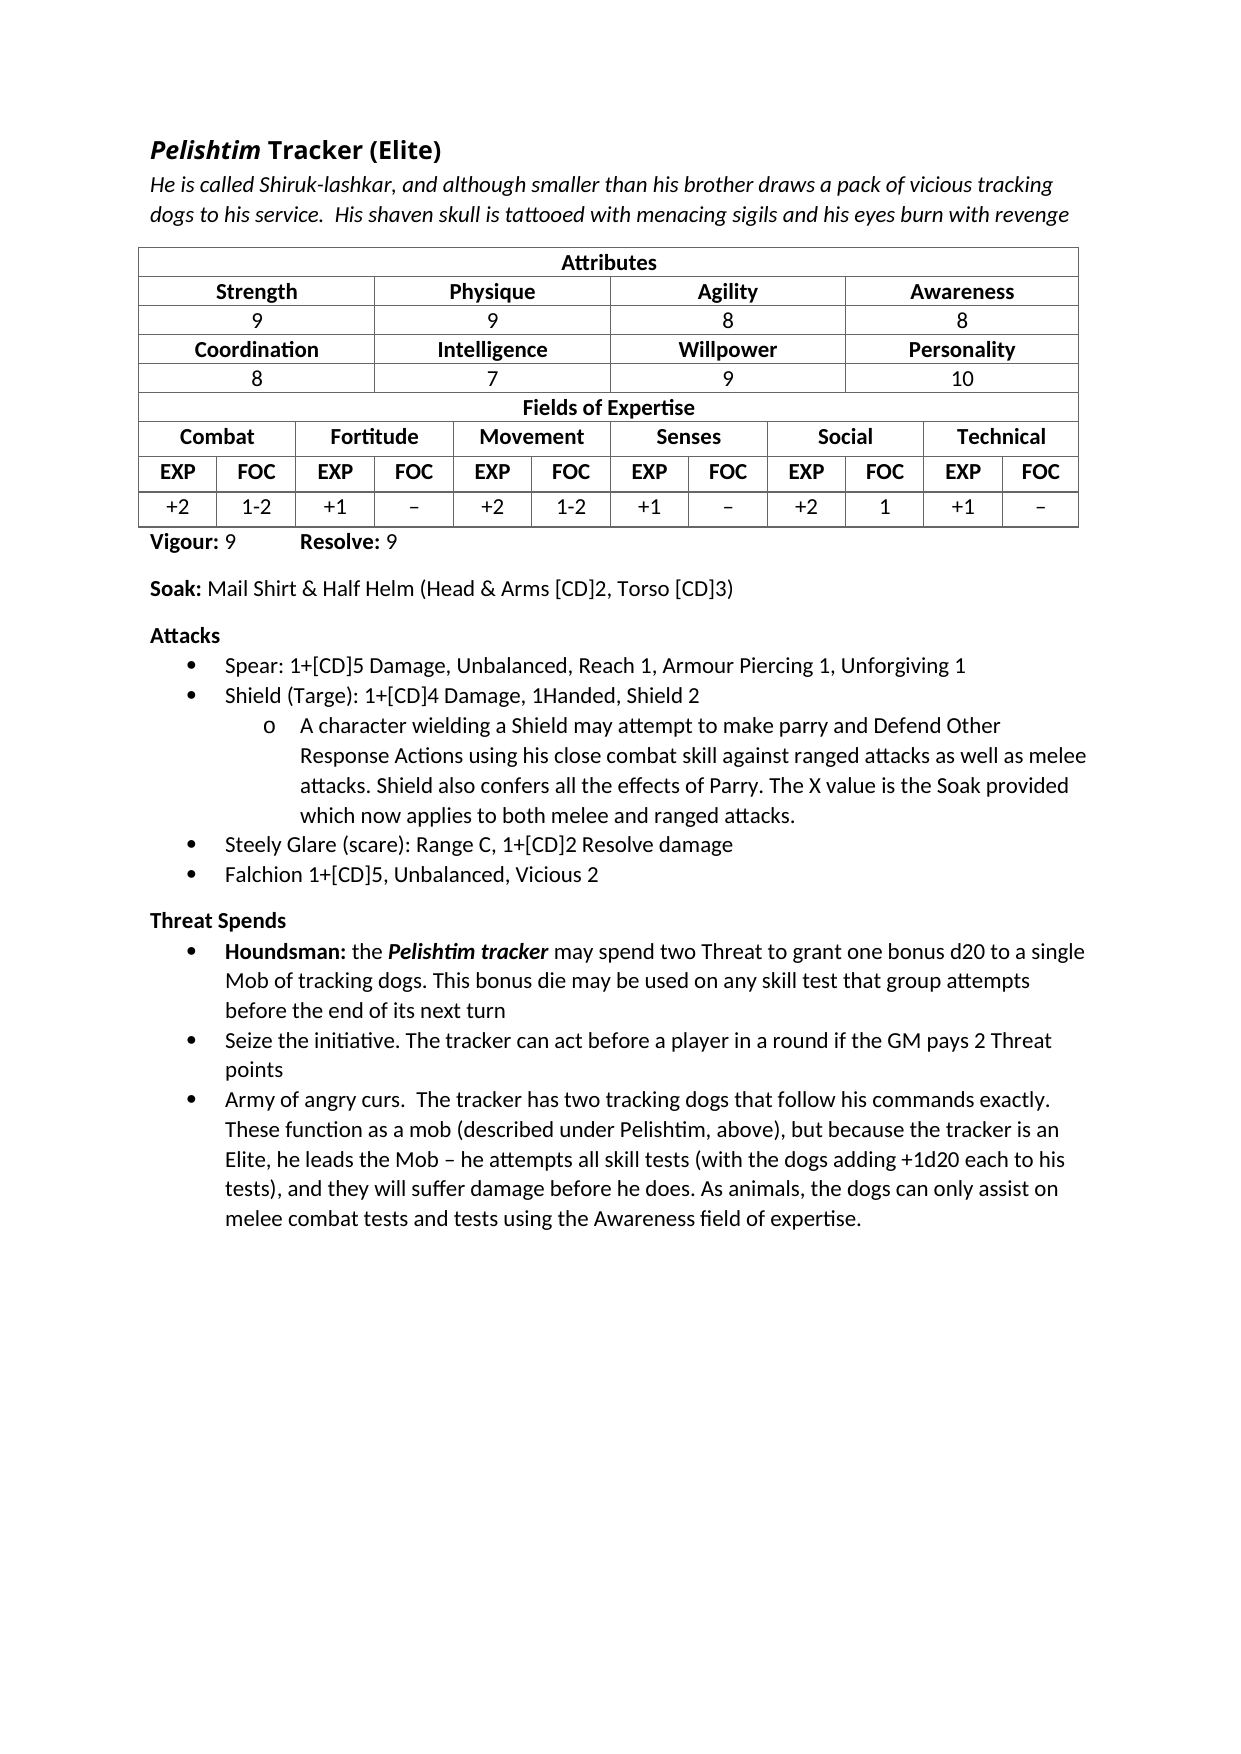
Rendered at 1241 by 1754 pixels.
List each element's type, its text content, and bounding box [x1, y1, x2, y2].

table_cell 8 [139, 364, 374, 392]
text Soak: Mail Shirt & Half Helm (Head & Arms [CD]2, Torso [CD]3) [150, 574, 1090, 602]
subtitle Pelishtim Tracker (Elite) [150, 133, 1090, 167]
table_cell EXP [768, 457, 845, 491]
table_cell FOC [846, 457, 923, 491]
table_cell Coordination [139, 335, 374, 363]
table_cell – [1003, 493, 1078, 526]
list Steely Glare (scare): Range C, 1+[CD]2 Resolve damage [187, 831, 1090, 859]
text He is called Shiruk-lashkar, and although smaller than his brother draws a pack of vicious tracking dogs to his service. His shaven skull is tattooed with menacing sigils and his eyes burn with revenge [150, 170, 1090, 228]
list A character wielding a Shield may attempt to make parry and Defend Other Response Actions using his close combat skill against ranged attacks as well as melee attacks. Shield also confers all the effects of Parry. The X value is the Soak provided which now applies to both melee and ranged attacks. [262, 711, 1090, 829]
table_cell 8 [611, 306, 845, 334]
table_cell 10 [846, 364, 1078, 392]
table_cell Physique [375, 277, 610, 305]
table_cell FOC [375, 457, 453, 491]
table_cell 8 [846, 306, 1078, 334]
table_cell Awareness [846, 277, 1078, 305]
table_cell EXP [454, 457, 531, 491]
table_cell +2 [454, 493, 531, 526]
list Seize the initiative. The tracker can act before a player in a round if the GM pays 2 Threat points [187, 1026, 1090, 1084]
table_cell Movement [454, 422, 610, 456]
table_cell Social [768, 422, 923, 456]
text Attacks [150, 621, 1090, 649]
table_cell EXP [139, 457, 216, 491]
list Spear: 1+[CD]5 Damage, Unbalanced, Reach 1, Armour Piercing 1, Unforgiving 1 [187, 651, 1090, 679]
table_cell 9 [611, 364, 845, 392]
table_cell – [375, 493, 453, 526]
table_cell EXP [611, 457, 688, 491]
table_cell +1 [296, 493, 374, 526]
text Threat Spends [150, 907, 1090, 935]
table_cell – [689, 493, 767, 526]
table_cell 1-2 [532, 493, 610, 526]
table_cell 9 [139, 306, 374, 334]
table_cell 1 [846, 493, 923, 526]
list Houndsman: the Pelishtim tracker may spend two Threat to grant one bonus d20 to a single Mob of tracking dogs. This bonus die may be used on any skill test that group attempts before the end of its next turn [187, 937, 1090, 1024]
table_header Attributes [139, 248, 1078, 276]
table_cell Senses [611, 422, 767, 456]
table_cell 7 [375, 364, 610, 392]
table_cell Fields of Expertise [139, 393, 1078, 421]
table_cell 1-2 [217, 493, 295, 526]
table_cell Willpower [611, 335, 845, 363]
table_cell EXP [296, 457, 374, 491]
table_cell Strength [139, 277, 374, 305]
table_cell FOC [689, 457, 767, 491]
table_cell +1 [924, 493, 1002, 526]
table_cell EXP [924, 457, 1002, 491]
list Army of angry curs. The tracker has two tracking dogs that follow his commands exactly. These function as a mob (described under Pelishtim, above), but because the tracker is an Elite, he leads the Mob – he attempts all skill tests (with the dogs adding +1d20 each to his tests), and they will suffer damage before he does. As animals, the dogs can only assist on melee combat tests and tests using the Awareness field of expertise. [187, 1085, 1090, 1232]
table_cell Fortitude [296, 422, 453, 456]
table_cell Intelligence [375, 335, 610, 363]
table_cell FOC [1003, 457, 1078, 491]
table_cell FOC [532, 457, 610, 491]
table_cell 9 [375, 306, 610, 334]
table_cell Technical [924, 422, 1078, 456]
table_cell +2 [139, 493, 216, 526]
text Vigour: 9 Resolve: 9 [150, 527, 1090, 555]
table_cell Agility [611, 277, 845, 305]
table_cell +2 [768, 493, 845, 526]
table_cell Combat [139, 422, 295, 456]
list Falchion 1+[CD]5, Unbalanced, Vicious 2 [187, 860, 1090, 888]
table_cell +1 [611, 493, 688, 526]
table_cell FOC [217, 457, 295, 491]
table_cell Personality [846, 335, 1078, 363]
list Shield (Targe): 1+[CD]4 Damage, 1Handed, Shield 2 [187, 681, 1090, 709]
